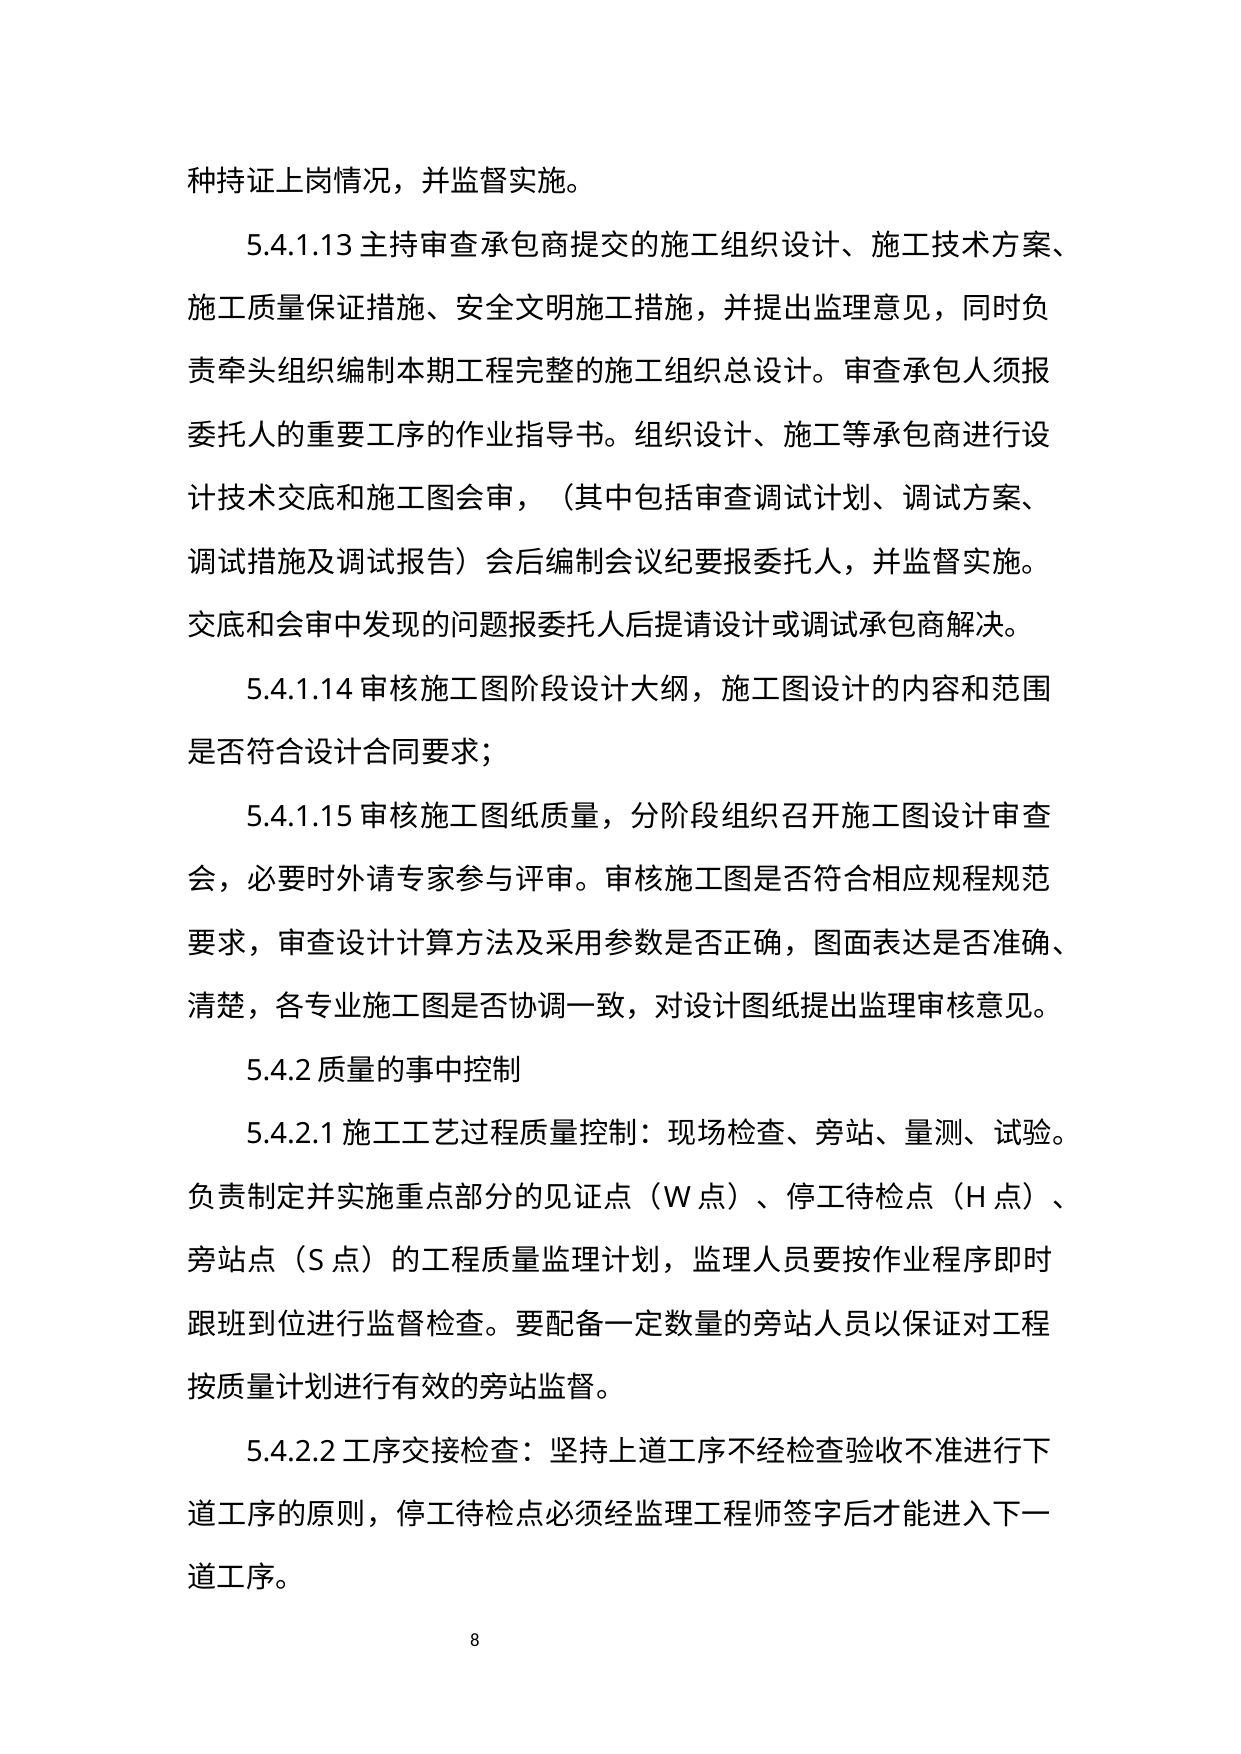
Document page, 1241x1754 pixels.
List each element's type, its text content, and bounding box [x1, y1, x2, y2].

text 5.4.2质量的事中控制 [187, 1046, 1053, 1088]
text 5.4.2.2工序交接检查：坚持上道工序不经检查验收不准进行下道工序的原则，停工待检点必须经监理工程师签字后才能进入下一道工序。 [187, 1427, 1053, 1596]
text 5.4.2.1施工工艺过程质量控制：现场检查、旁站、量测、试验。负责制定并实施重点部分的见证点（W点）、停工待检点（H点）、旁站点（S点）的工程质量监理计划，监理人员要按作业程序即时跟班到位进行监督检查。要配备一定数量的旁站人员以保证对工程按质量计划进行有效的旁站监督。 [187, 1109, 1053, 1406]
text 5.4.1.13主持审查承包商提交的施工组织设计、施工技术方案、施工质量保证措施、安全文明施工措施，并提出监理意见，同时负责牵头组织编制本期工程完整的施工组织总设计。审查承包人须报委托人的重要工序的作业指导书。组织设计、施工等承包商进行设计技术交底和施工图会审，（其中包括审查调试计划、调试方案、调试措施及调试报告）会后编制会议纪要报委托人，并监督实施。交底和会审中发现的问题报委托人后提请设计或调试承包商解决。 [187, 221, 1053, 644]
text 5.4.1.15审核施工图纸质量，分阶段组织召开施工图设计审查会，必要时外请专家参与评审。审核施工图是否符合相应规程规范要求，审查设计计算方法及采用参数是否正确，图面表达是否准确、清楚，各专业施工图是否协调一致，对设计图纸提出监理审核意见。 [187, 792, 1053, 1025]
text 5.4.1.14审核施工图阶段设计大纲，施工图设计的内容和范围是否符合设计合同要求； [187, 665, 1053, 771]
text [187, 158, 1053, 200]
